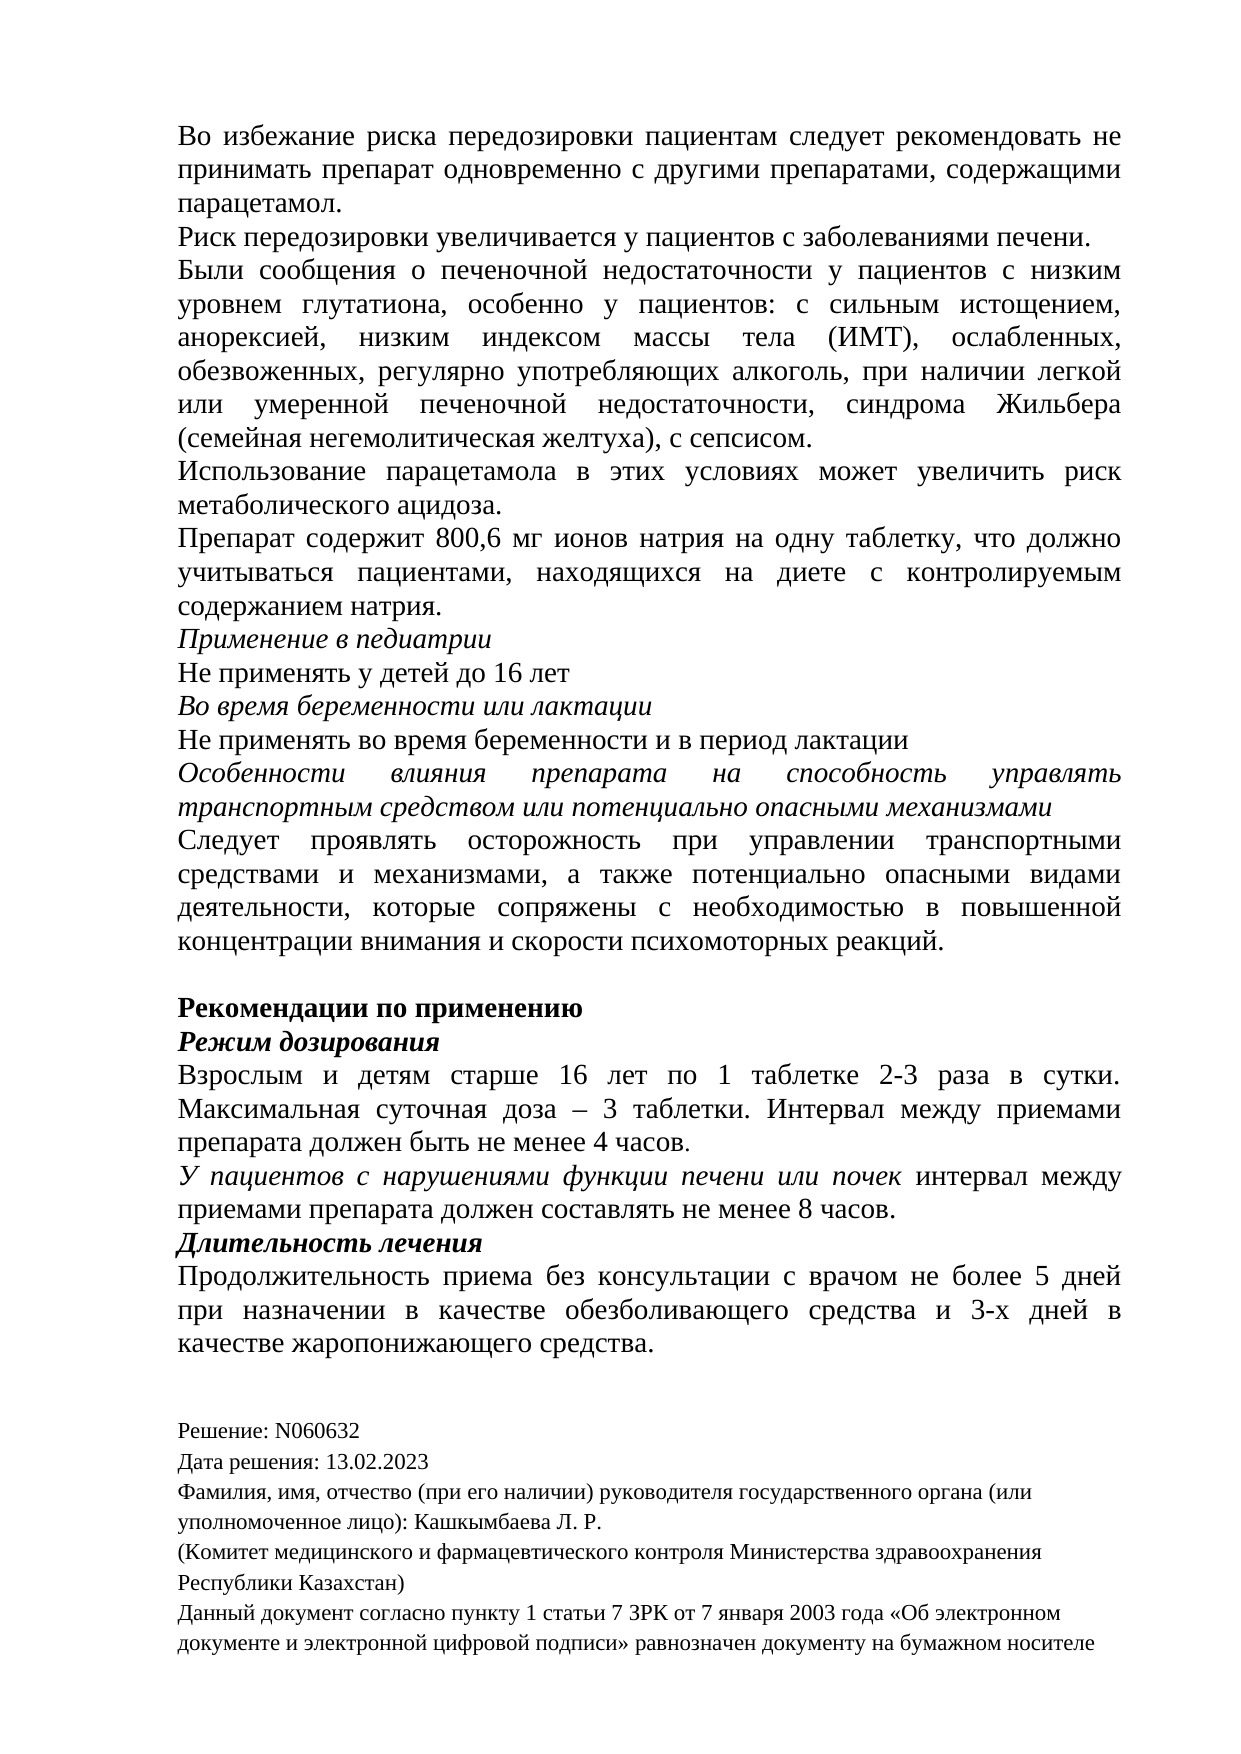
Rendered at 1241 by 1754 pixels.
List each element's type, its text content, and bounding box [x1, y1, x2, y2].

text Препарат содержит 800,6 мг ионов натрия на одну таблетку, что должно учитываться пациентами, находящихся на диете с контролируемым содержанием натрия. [177, 521, 1122, 621]
text Использование парацетамола в этих условиях может увеличить риск метаболического ацидоза. [177, 453, 1122, 521]
text Во время беременности или лактации [177, 688, 1122, 722]
text Взрослым и детям старше 16 лет по 1 таблетке 2-3 раза в сутки. Максимальная суточная доза – 3 таблетки. Интервал между приемами препарата должен быть не менее 4 часов. [177, 1057, 1122, 1158]
text Длительность лечения [177, 1225, 1122, 1258]
text Применение в педиатрии [177, 621, 1122, 655]
text Не применять во время беременности и в период лактации [177, 722, 1122, 755]
text Не применять у детей до 16 лет [177, 655, 1122, 688]
text Следует проявлять осторожность при управлении транспортными средствами и механизмами, а также потенциально опасными видами деятельности, которые сопряжены с необходимостью в повышенной концентрации внимания и скорости психомоторных реакций. [177, 822, 1122, 957]
text Риск передозировки увеличивается у пациентов с заболеваниями печени. [177, 219, 1122, 252]
text Были сообщения о печеночной недостаточности у пациентов с низким уровнем глутатиона, особенно у пациентов: с сильным истощением, анорексией, низким индексом массы тела (ИМТ), ослабленных, обезвоженных, регулярно употребляющих алкоголь, при наличии легкой или умеренной печеночной недостаточности, синдрома Жильбера (семейная негемолитическая желтуха), с сепсисом. [177, 252, 1122, 453]
text Продолжительность приема без консультации с врачом не более 5 дней при назначении в качестве обезболивающего средства и 3-х дней в качестве жаропонижающего средства. [177, 1258, 1122, 1359]
text Режим дозирования [177, 1024, 1122, 1057]
text Рекомендации по применению [177, 990, 1122, 1024]
text Во избежание риска передозировки пациентам следует рекомендовать не принимать препарат одновременно с другими препаратами, содержащими парацетамол. [177, 118, 1122, 219]
text У пациентов с нарушениями функции печени или почек интервал между приемами препарата должен составлять не менее 8 часов. [177, 1158, 1122, 1225]
text Особенности влияния препарата на способность управлять транспортным средством или потенциально опасными механизмами [177, 755, 1122, 822]
